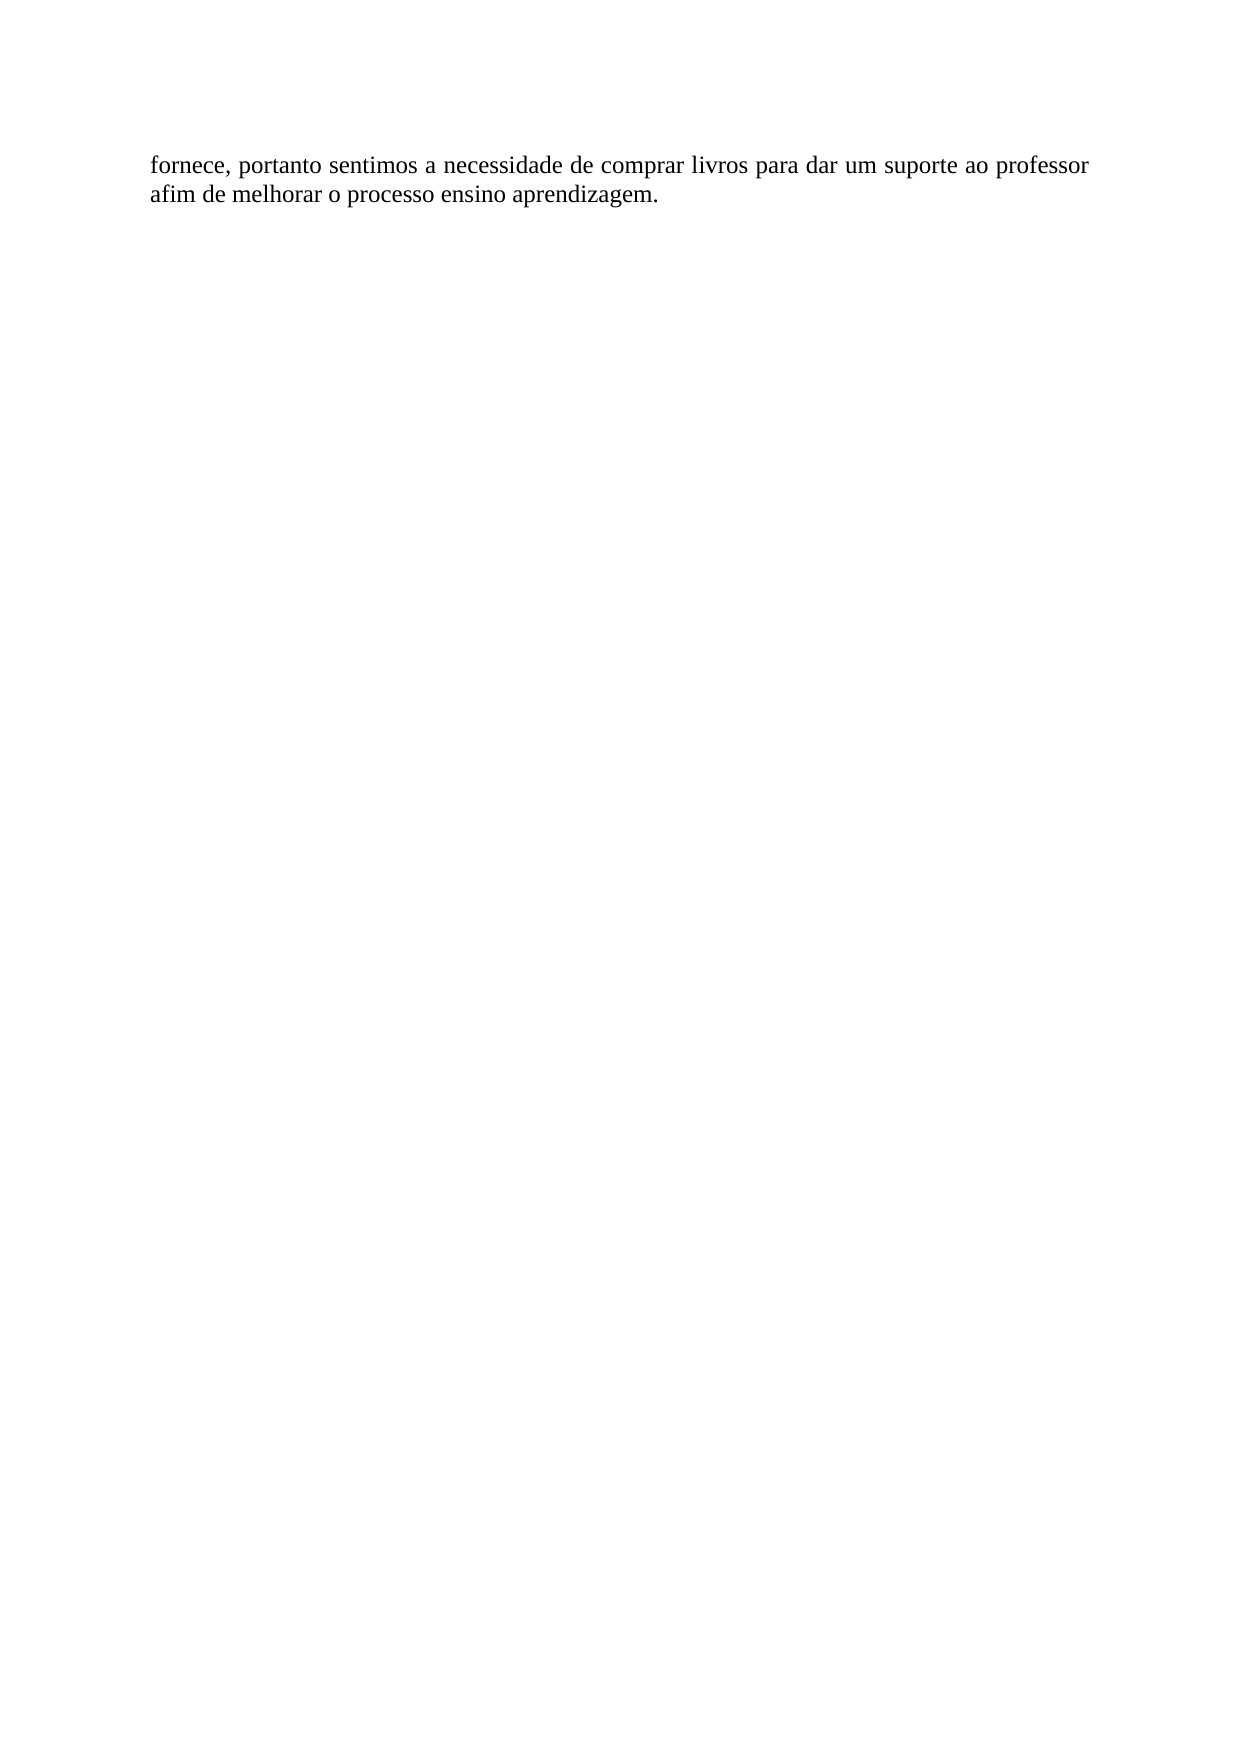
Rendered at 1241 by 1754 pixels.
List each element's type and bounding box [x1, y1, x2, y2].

text [150, 150, 1090, 207]
